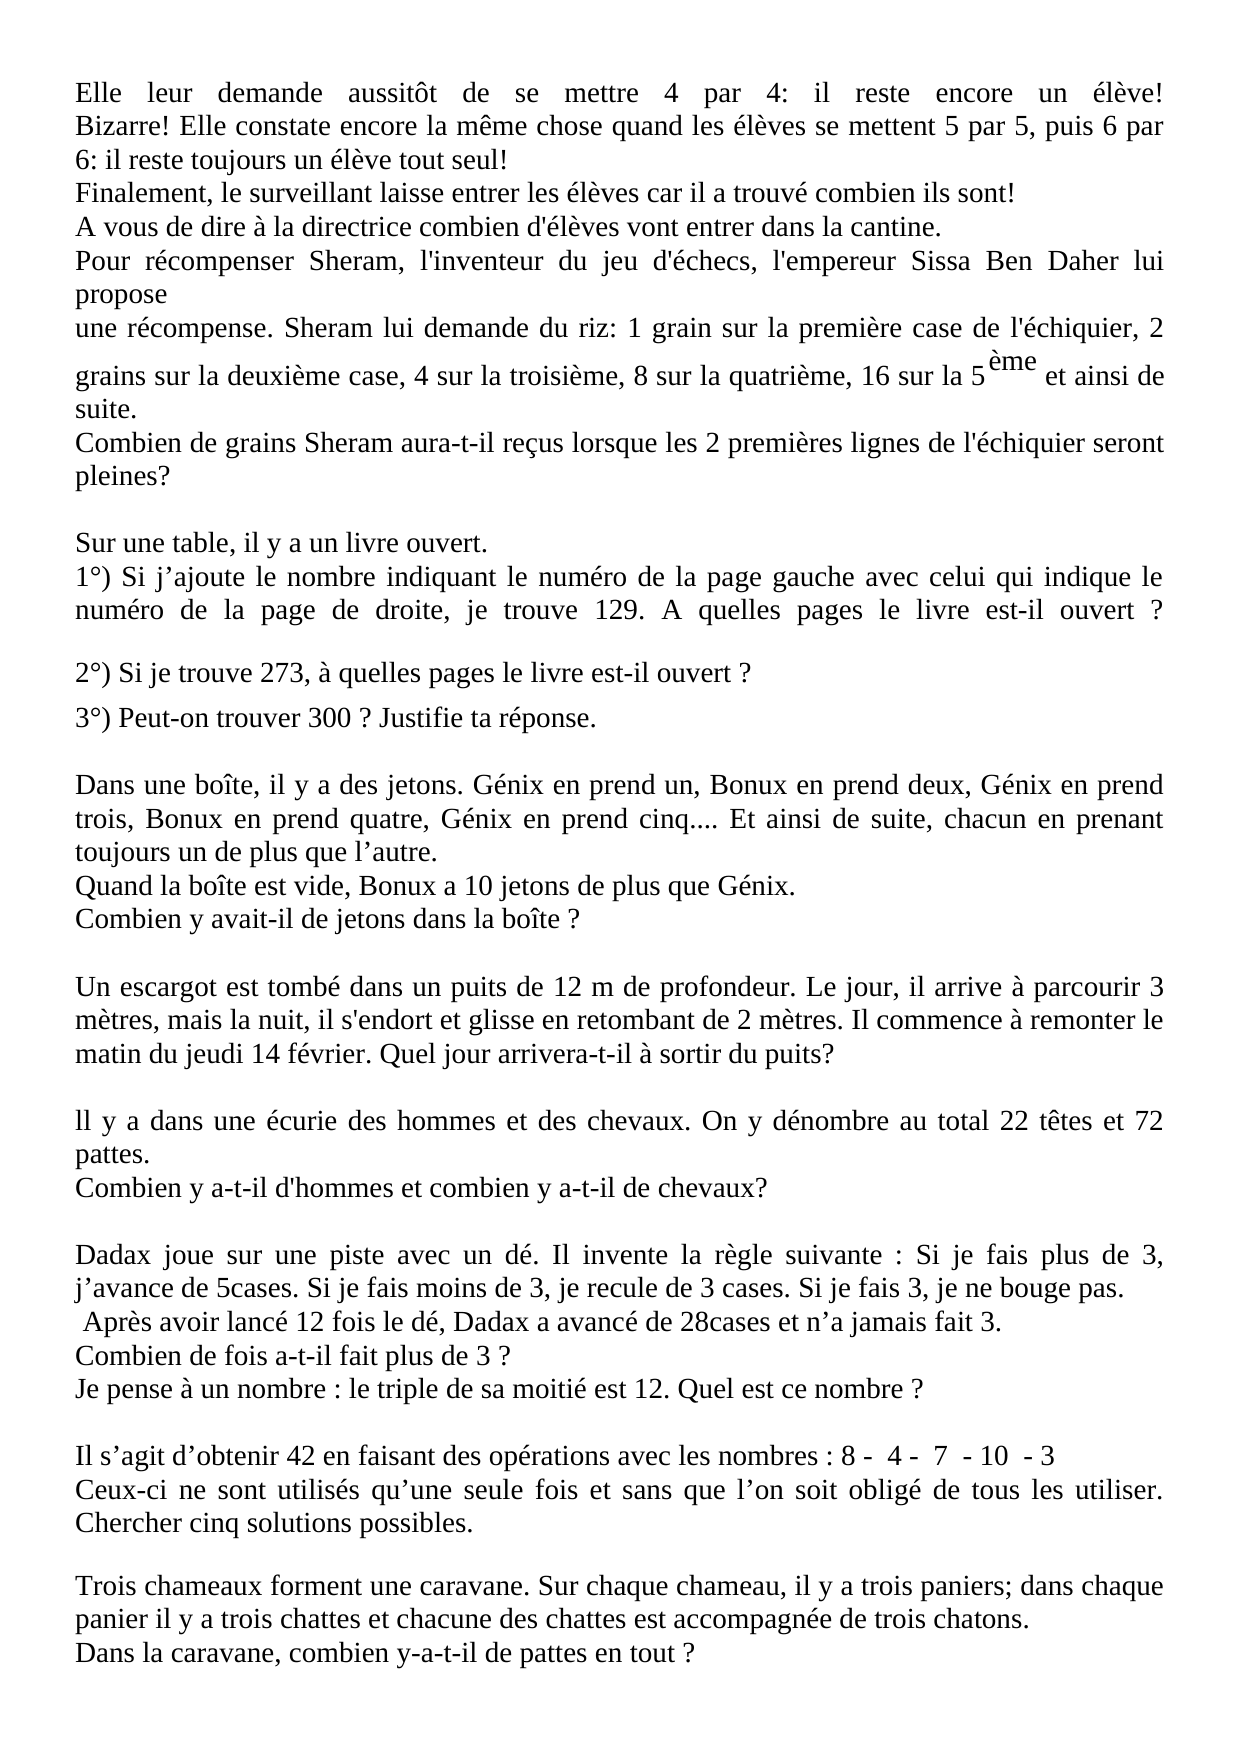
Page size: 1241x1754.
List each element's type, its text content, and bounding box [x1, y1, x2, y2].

text Pour récompenser Sheram, l'inventeur du jeu d'échecs, l'empereur Sissa Ben Daher lui propose [75, 243, 1165, 310]
text Après avoir lancé 12 fois le dé, Dadax a avancé de 28cases et n’a jamais fait 3. [75, 1304, 1165, 1338]
text Ceux-ci ne sont utilisés qu’une seule fois et sans que l’on soit obligé de tous les utiliser. Chercher cinq solutions possibles. [75, 1472, 1165, 1539]
text Quand la boîte est vide, Bonux a 10 jetons de plus que Génix. [75, 868, 1165, 902]
text Sur une table, il y a un livre ouvert. [75, 525, 1165, 559]
text 3°) Peut-on trouver 300 ? Justifie ta réponse. [75, 700, 1165, 734]
text Combien y avait-il de jetons dans la boîte ? [75, 902, 1165, 935]
text 1°) Si j’ajoute le nombre indiquant le numéro de la page gauche avec celui qui indique le numéro de la page de droite, je trouve 129. A quelles pages le livre est-il ouvert ? [75, 559, 1165, 655]
text 2°) Si je trouve 273, à quelles pages le livre est-il ouvert ? [75, 655, 1165, 688]
text Combien de grains Sheram aura-t-il reçus lorsque les 2 premières lignes de l'échiquier seront pleines? [75, 425, 1165, 492]
text Un escargot est tombé dans un puits de 12 m de profondeur. Le jour, il arrive à parcourir 3 mètres, mais la nuit, il s'endort et glisse en retombant de 2 mètres. Il commence à remonter le matin du jeudi 14 février. Quel jour arrivera-t-il à sortir du puits? [75, 969, 1165, 1069]
text Finalement, le surveillant laisse entrer les élèves car il a trouvé combien ils sont! [75, 176, 1165, 209]
text Dans une boîte, il y a des jetons. Génix en prend un, Bonux en prend deux, Génix en prend trois, Bonux en prend quatre, Génix en prend cinq.... Et ainsi de suite, chacun en prenant toujours un de plus que l’autre. [75, 767, 1165, 868]
text A vous de dire à la directrice combien d'élèves vont entrer dans la cantine. [75, 209, 1165, 243]
text une récompense. Sheram lui demande du riz: 1 grain sur la première case de l'échiquier, 2 grains sur la deuxième case, 4 sur la troisième, 8 sur la quatrième, 16 sur la 5ème et ainsi de suite. [75, 310, 1165, 425]
text Elle leur demande aussitôt de se mettre 4 par 4: il reste encore un élève! Bizarre! Elle constate encore la même chose quand les élèves se mettent 5 par 5, puis 6 par 6: il reste toujours un élève tout seul! [75, 75, 1165, 176]
text Dadax joue sur une piste avec un dé. Il invente la règle suivante : Si je fais plus de 3, j’avance de 5cases. Si je fais moins de 3, je recule de 3 cases. Si je fais 3, je ne bouge pas. [75, 1237, 1165, 1304]
text ll y a dans une écurie des hommes et des chevaux. On y dénombre au total 22 têtes et 72 pattes. [75, 1103, 1165, 1170]
text Il s’agit d’obtenir 42 en faisant des opérations avec les nombres : 8 - 4 - 7 - 10 - 3 [75, 1438, 1165, 1472]
text Je pense à un nombre : le triple de sa moitié est 12. Quel est ce nombre ? [75, 1371, 1165, 1405]
text Dans la caravane, combien y-a-t-il de pattes en tout ? [75, 1635, 1165, 1668]
text Combien y a-t-il d'hommes et combien y a-t-il de chevaux? [75, 1170, 1165, 1203]
text Combien de fois a-t-il fait plus de 3 ? [75, 1338, 1165, 1371]
text Trois chameaux forment une caravane. Sur chaque chameau, il y a trois paniers; dans chaque panier il y a trois chattes et chacune des chattes est accompagnée de trois chatons. [75, 1568, 1165, 1635]
